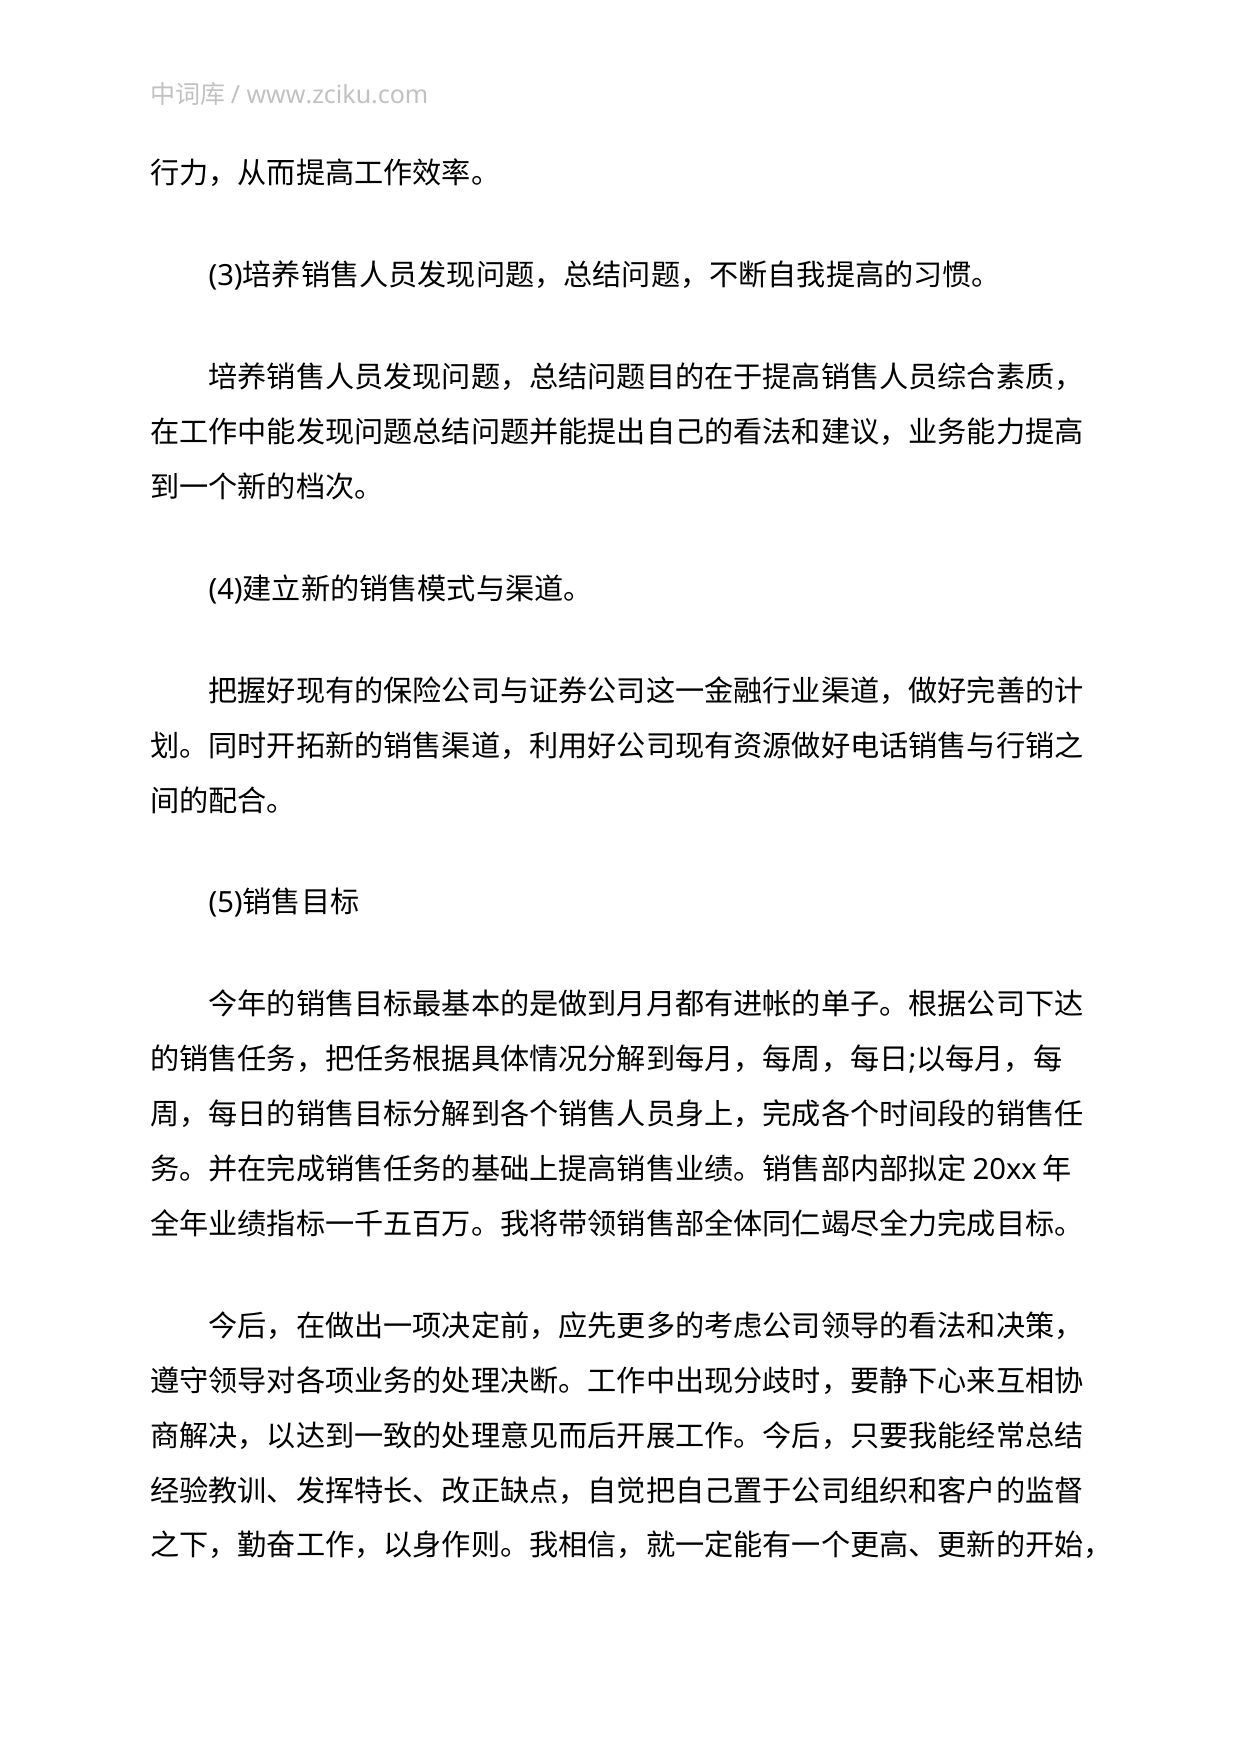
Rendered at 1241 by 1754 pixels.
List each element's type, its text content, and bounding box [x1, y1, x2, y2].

text 把握好现有的保险公司与证券公司这一金融行业渠道，做好完善的计划。同时开拓新的销售渠道，利用好公司现有资源做好电话销售与行销之间的配合。 [150, 667, 1090, 819]
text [150, 1302, 1090, 1564]
text 培养销售人员发现问题，总结问题目的在于提高销售人员综合素质，在工作中能发现问题总结问题并能提出自己的看法和建议，业务能力提高到一个新的档次。 [150, 354, 1090, 506]
text (5)销售目标 [150, 879, 1090, 921]
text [150, 150, 1090, 192]
text (4)建立新的销售模式与渠道。 [150, 565, 1090, 608]
text 今年的销售目标最基本的是做到月月都有进帐的单子。根据公司下达的销售任务，把任务根据具体情况分解到每月，每周，每日;以每月，每周，每日的销售目标分解到各个销售人员身上，完成各个时间段的销售任务。并在完成销售任务的基础上提高销售业绩。销售部内部拟定20xx年全年业绩指标一千五百万。我将带领销售部全体同仁竭尽全力完成目标。 [150, 981, 1090, 1243]
text (3)培养销售人员发现问题，总结问题，不断自我提高的习惯。 [150, 252, 1090, 294]
